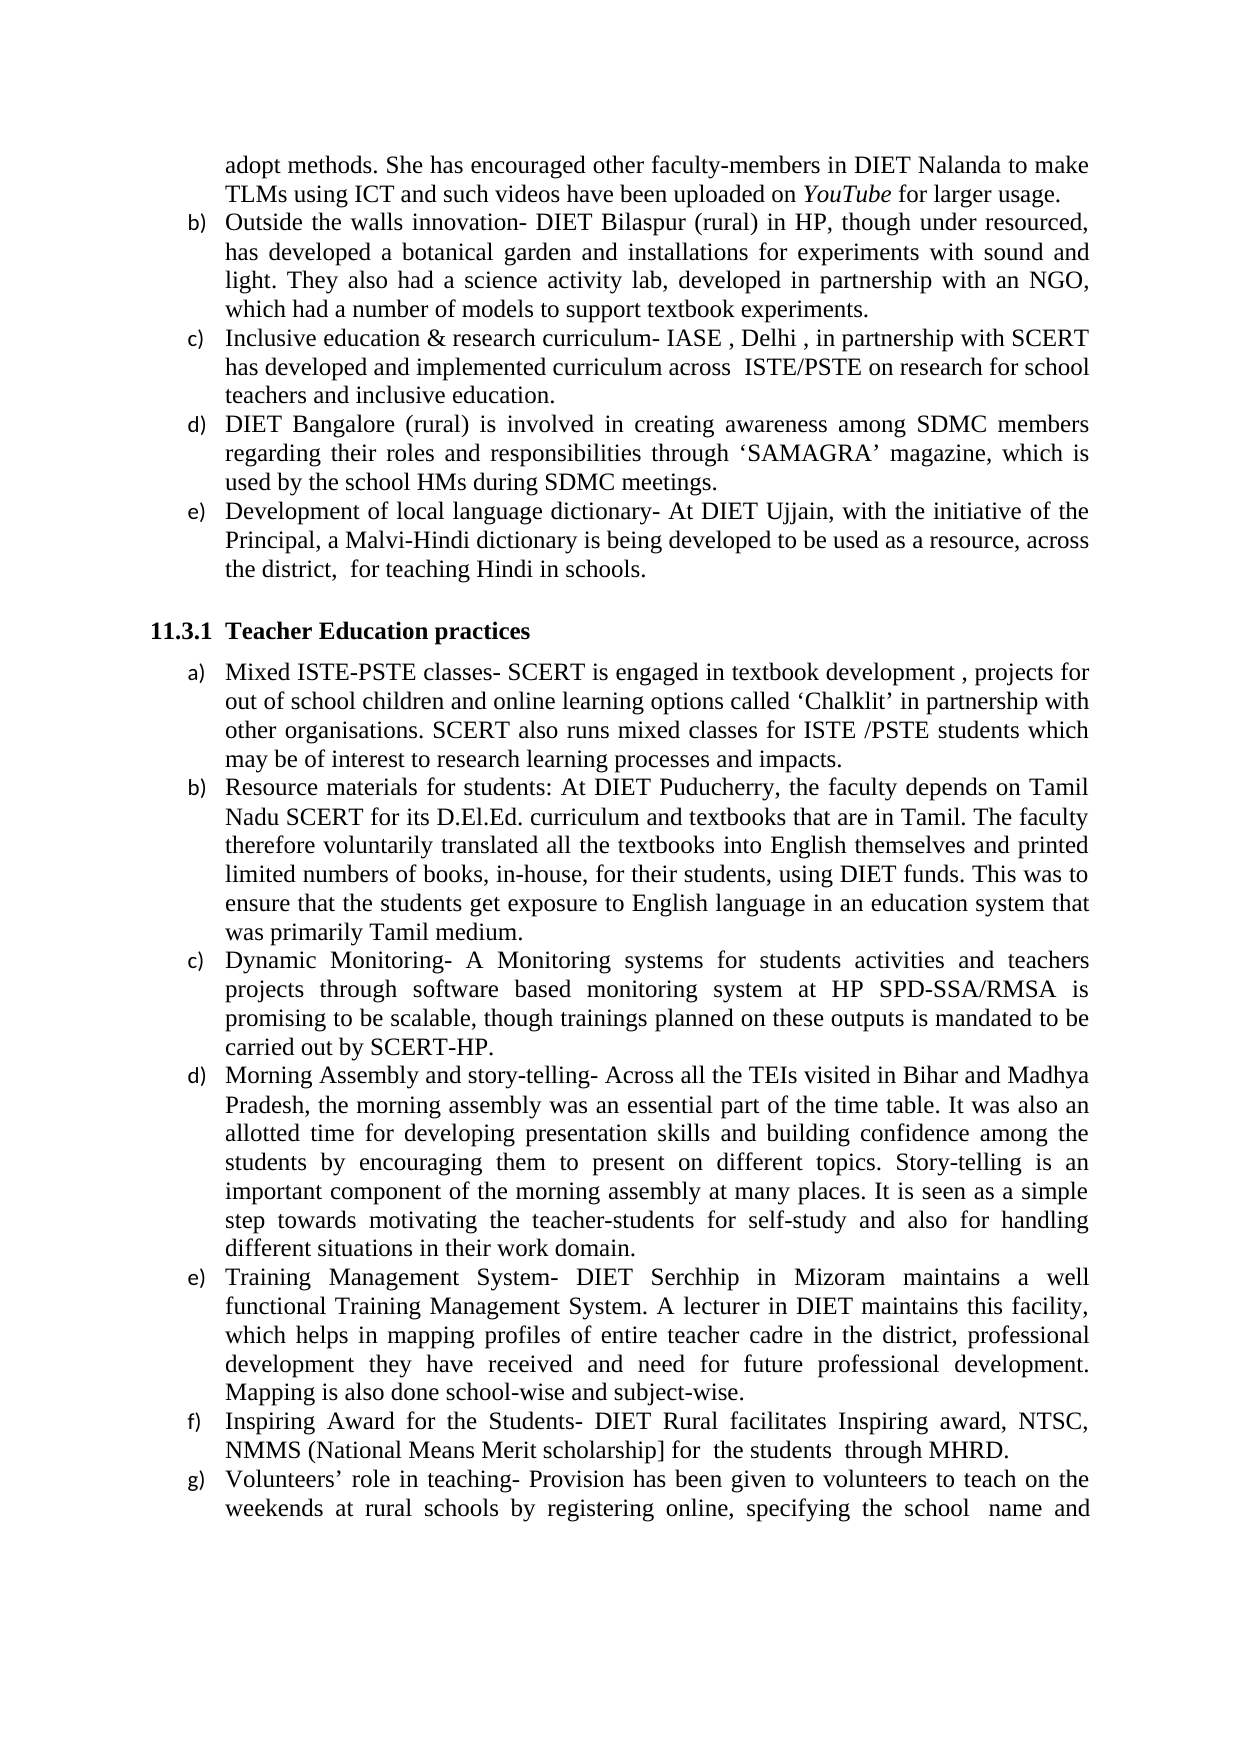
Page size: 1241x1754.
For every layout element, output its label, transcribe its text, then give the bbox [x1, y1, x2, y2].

subtitle Teacher Education practices [150, 616, 1090, 644]
list Training Management System- DIET Serchhip in Mizoram maintains a well functional Training Management System. A lecturer in DIET maintains this facility, which helps in mapping profiles of entire teacher cadre in the district, professional development they have received and need for future professional development. Mapping is also done school-wise and subject-wise. [187, 1262, 1090, 1406]
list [187, 1464, 1090, 1522]
list Inclusive education & research curriculum- IASE , Delhi , in partnership with SCERT has developed and implemented curriculum across ISTE/PSTE on research for school teachers and inclusive education. [187, 323, 1090, 409]
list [187, 150, 1090, 207]
list DIET Bangalore (rural) is involved in creating awareness among SDMC members regarding their roles and responsibilities through ‘SAMAGRA’ magazine, which is used by the school HMs during SDMC meetings. [187, 409, 1090, 496]
list Outside the walls innovation- DIET Bilaspur (rural) in HP, though under resourced, has developed a botanical garden and installations for experiments with sound and light. They also had a science activity lab, developed in partnership with an NGO, which had a number of models to support textbook experiments. [187, 207, 1090, 323]
list Morning Assembly and story-telling- Across all the TEIs visited in Bihar and Madhya Pradesh, the morning assembly was an essential part of the time table. It was also an allotted time for developing presentation skills and building confidence among the students by encouraging them to present on different topics. Story-telling is an important component of the morning assembly at many places. It is seen as a simple step towards motivating the teacher-students for self-study and also for handling different situations in their work domain. [187, 1061, 1090, 1262]
list Dynamic Monitoring- A Monitoring systems for students activities and teachers projects through software based monitoring system at HP SPD-SSA/RMSA is promising to be scalable, though trainings planned on these outputs is mandated to be carried out by SCERT-HP. [187, 945, 1090, 1061]
list Inspiring Award for the Students- DIET Rural facilitates Inspiring award, NTSC, NMMS (National Means Merit scholarship] for the students through MHRD. [187, 1406, 1090, 1464]
list Mixed ISTE-PSTE classes- SCERT is engaged in textbook development , projects for out of school children and online learning options called ‘Chalklit’ in partnership with other organisations. SCERT also runs mixed classes for ISTE /PSTE students which may be of interest to research learning processes and impacts. [187, 657, 1090, 772]
list Resource materials for students: At DIET Puducherry, the faculty depends on Tamil Nadu SCERT for its D.El.Ed. curriculum and textbooks that are in Tamil. The faculty therefore voluntarily translated all the textbooks into English themselves and printed limited numbers of books, in-house, for their students, using DIET funds. This was to ensure that the students get exposure to English language in an education system that was primarily Tamil medium. [187, 772, 1090, 945]
list Development of local language dictionary- At DIET Ujjain, with the initiative of the Principal, a Malvi-Hindi dictionary is being developed to be used as a resource, across the district, for teaching Hindi in schools. [187, 496, 1090, 582]
